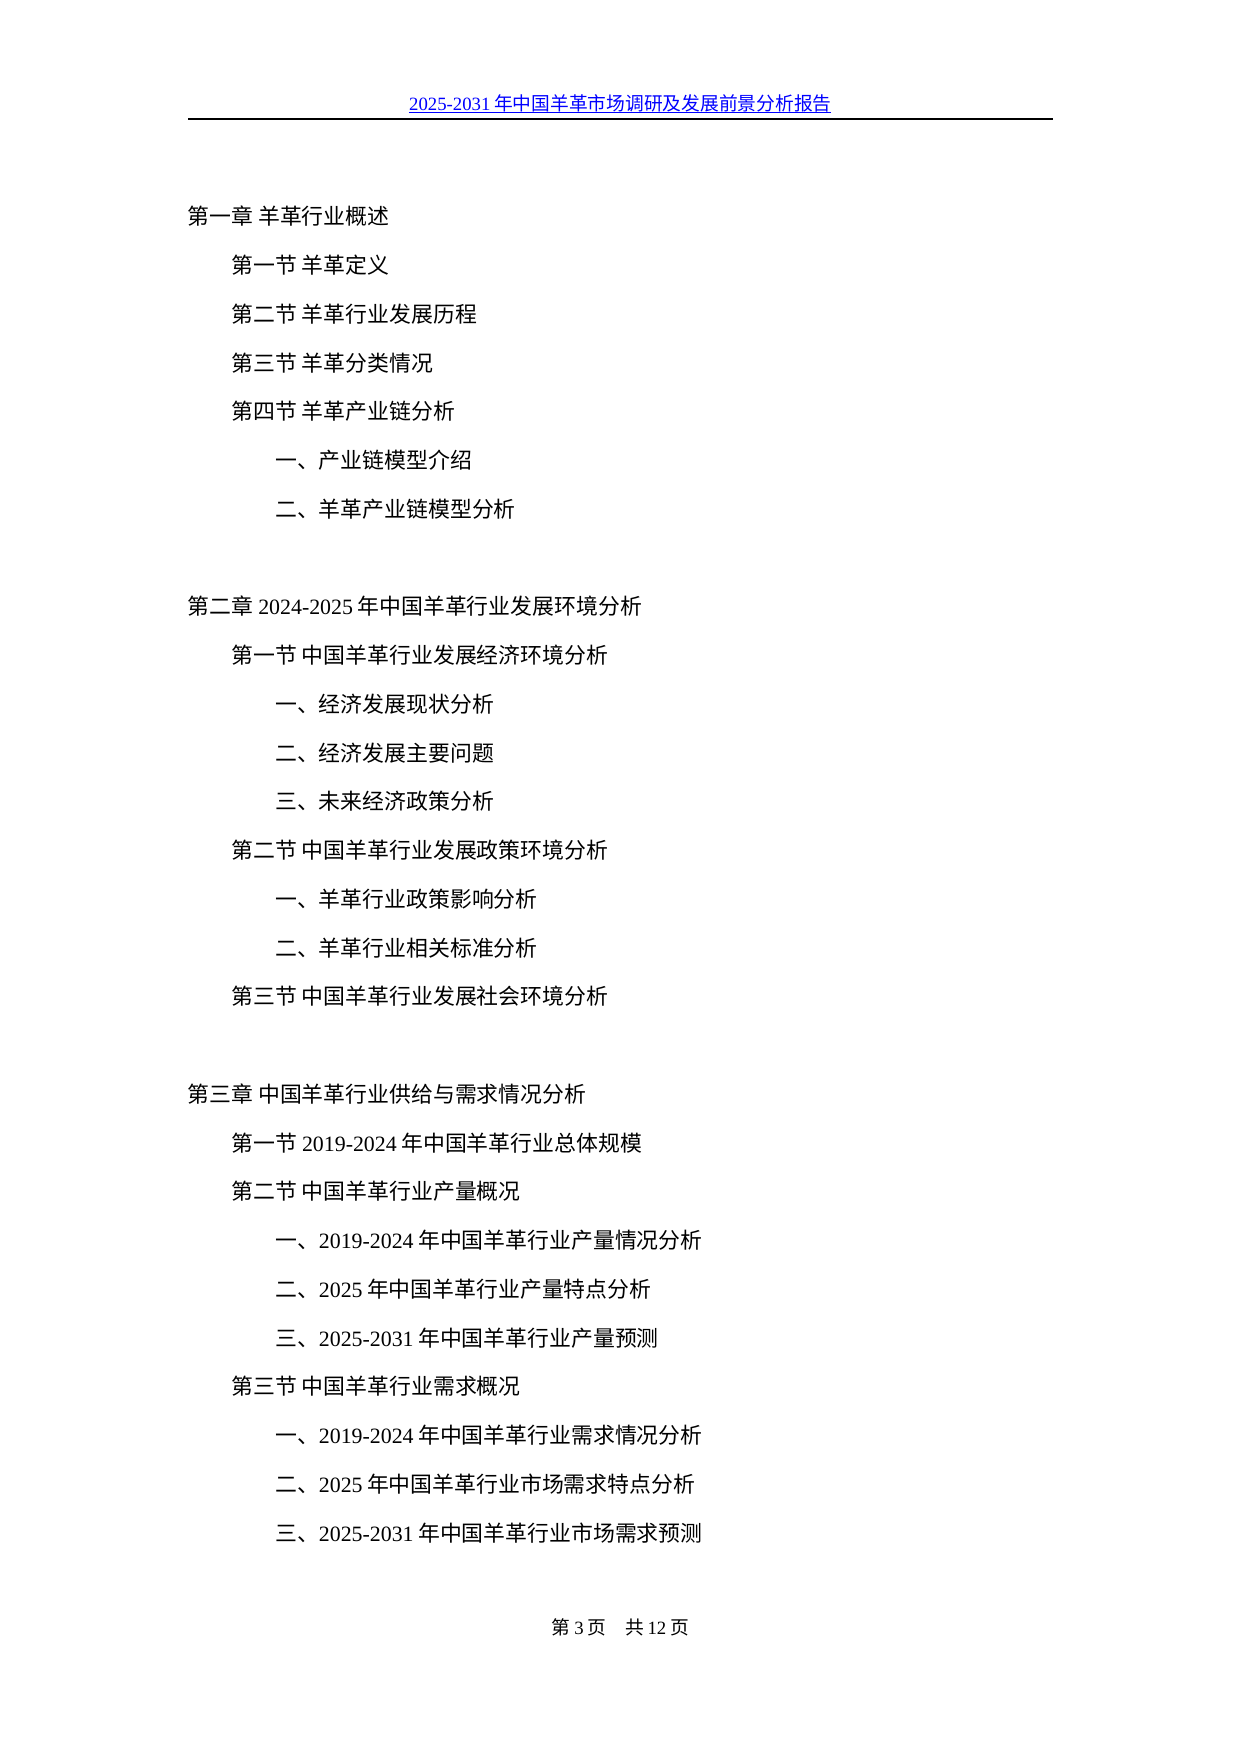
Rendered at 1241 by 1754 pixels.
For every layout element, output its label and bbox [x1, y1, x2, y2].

text [187, 150, 1053, 1548]
